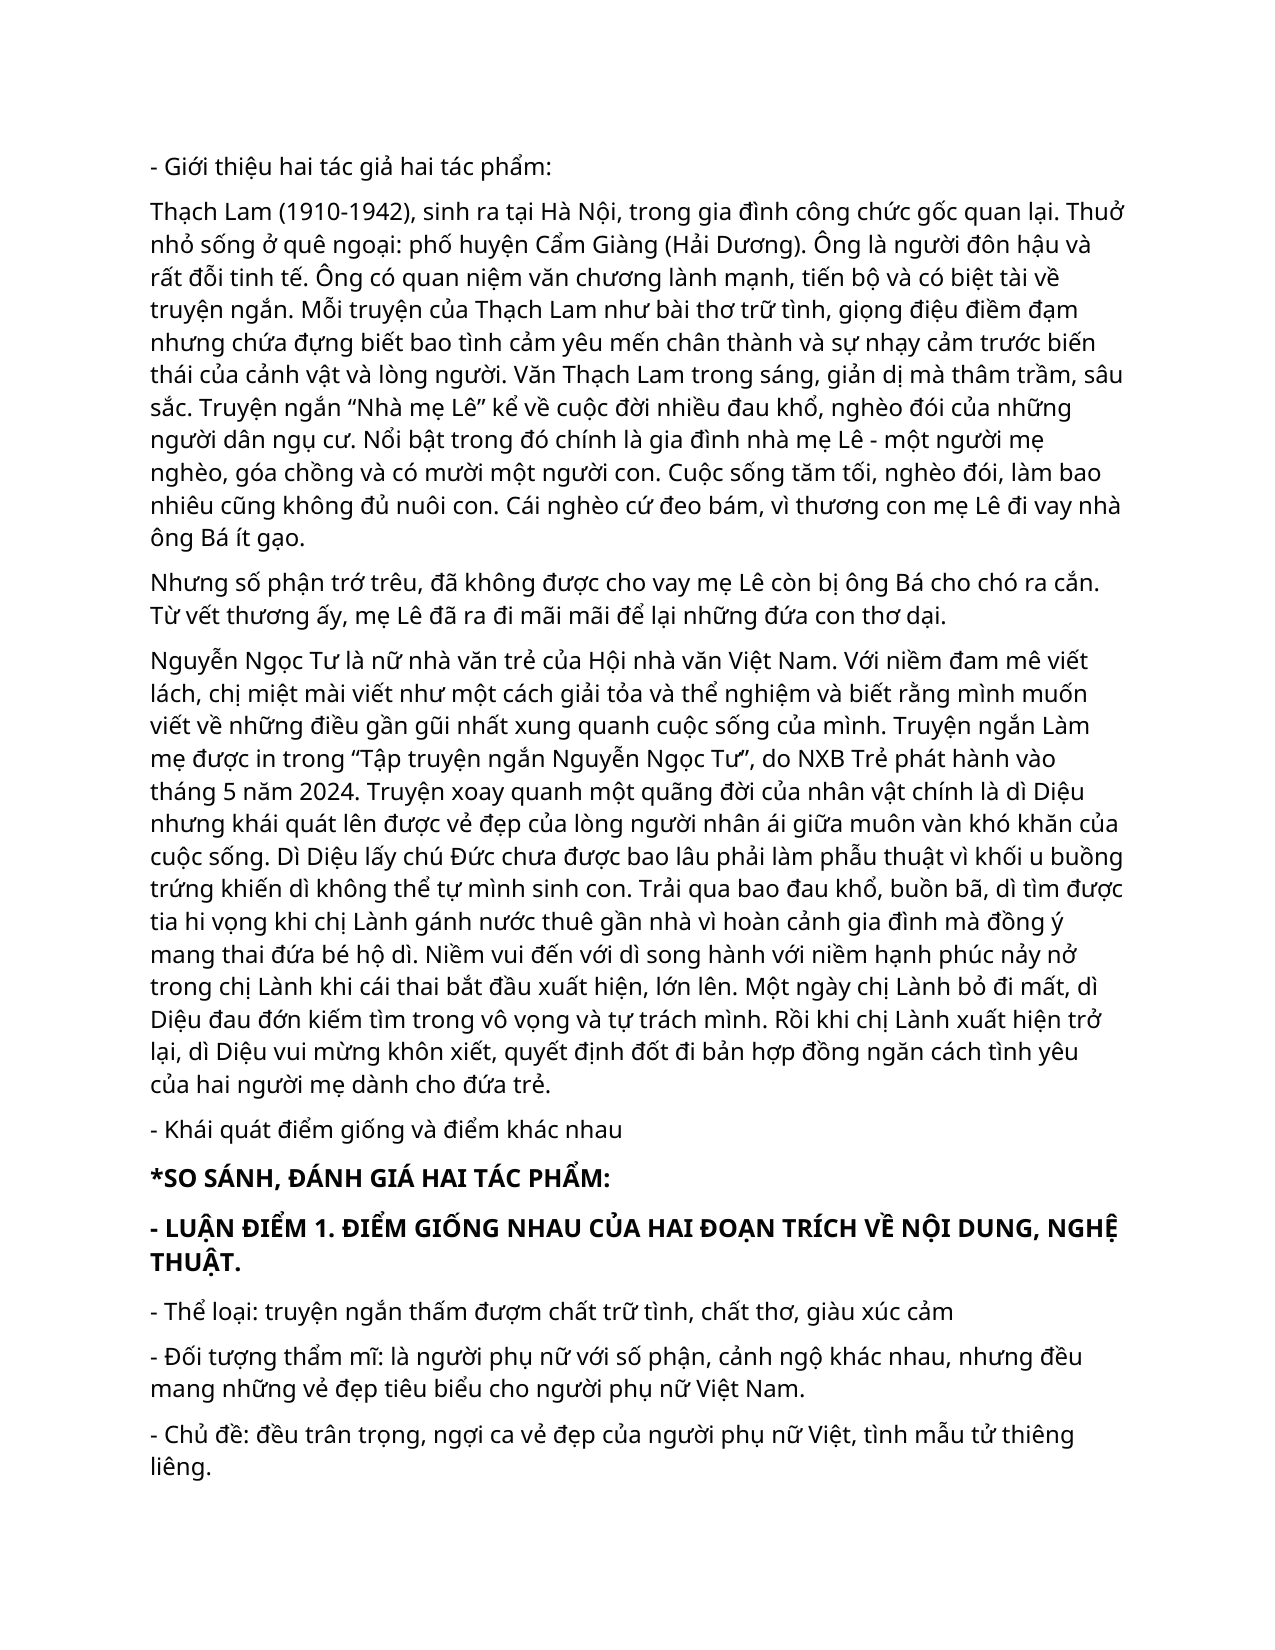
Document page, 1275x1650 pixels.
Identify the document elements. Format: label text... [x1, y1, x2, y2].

text - Giới thiệu hai tác giả hai tác phẩm: [150, 150, 1125, 183]
text - Chủ đề: đều trân trọng, ngợi ca vẻ đẹp của người phụ nữ Việt, tình mẫu tử thiêng liêng. [150, 1417, 1125, 1483]
text - LUẬN ĐIỂM 1. ĐIỂM GIỐNG NHAU CỦA HAI ĐOẠN TRÍCH VỀ NỘI DUNG, NGHỆ THUẬT. [150, 1211, 1125, 1279]
text Thạch Lam (1910-1942), sinh ra tại Hà Nội, trong gia đình công chức gốc quan lại. Thuở nhỏ sống ở quê ngoại: phố huyện Cẩm Giàng (Hải Dương). Ông là người đôn hậu và rất đỗi tinh tế. Ông có quan niệm văn chương lành mạnh, tiến bộ và có biệt tài về truyện ngắn. Mỗi truyện của Thạch Lam như bài thơ trữ tình, giọng điệu điềm đạm nhưng chứa đựng biết bao tình cảm yêu mến chân thành và sự nhạy cảm trước biến thái của cảnh vật và lòng người. Văn Thạch Lam trong sáng, giản dị mà thâm trầm, sâu sắc. Truyện ngắn “Nhà mẹ Lê” kể về cuộc đời nhiều đau khổ, nghèo đói của những người dân ngụ cư. Nổi bật trong đó chính là gia đình nhà mẹ Lê - một người mẹ nghèo, góa chồng và có mười một người con. Cuộc sống tăm tối, nghèo đói, làm bao nhiêu cũng không đủ nuôi con. Cái nghèo cứ đeo bám, vì thương con mẹ Lê đi vay nhà ông Bá ít gạo. [150, 195, 1125, 554]
text *SO SÁNH, ĐÁNH GIÁ HAI TÁC PHẨM: [150, 1161, 1125, 1195]
text Nhưng số phận trớ trêu, đã không được cho vay mẹ Lê còn bị ông Bá cho chó ra cắn. Từ vết thương ấy, mẹ Lê đã ra đi mãi mãi để lại những đứa con thơ dại. [150, 566, 1125, 631]
text Nguyễn Ngọc Tư là nữ nhà văn trẻ của Hội nhà văn Việt Nam. Với niềm đam mê viết lách, chị miệt mài viết như một cách giải tỏa và thể nghiệm và biết rằng mình muốn viết về những điều gần gũi nhất xung quanh cuộc sống của mình. Truyện ngắn Làm mẹ được in trong “Tập truyện ngắn Nguyễn Ngọc Tư”, do NXB Trẻ phát hành vào tháng 5 năm 2024. Truyện xoay quanh một quãng đời của nhân vật chính là dì Diệu nhưng khái quát lên được vẻ đẹp của lòng người nhân ái giữa muôn vàn khó khăn của cuộc sống. Dì Diệu lấy chú Đức chưa được bao lâu phải làm phẫu thuật vì khối u buồng trứng khiến dì không thể tự mình sinh con. Trải qua bao đau khổ, buồn bã, dì tìm được tia hi vọng khi chị Lành gánh nước thuê gần nhà vì hoàn cảnh gia đình mà đồng ý mang thai đứa bé hộ dì. Niềm vui đến với dì song hành với niềm hạnh phúc nảy nở trong chị Lành khi cái thai bắt đầu xuất hiện, lớn lên. Một ngày chị Lành bỏ đi mất, dì Diệu đau đớn kiếm tìm trong vô vọng và tự trách mình. Rồi khi chị Lành xuất hiện trở lại, dì Diệu vui mừng khôn xiết, quyết định đốt đi bản hợp đồng ngăn cách tình yêu của hai người mẹ dành cho đứa trẻ. [150, 644, 1125, 1100]
text - Khái quát điểm giống và điểm khác nhau [150, 1113, 1125, 1146]
text - Thể loại: truyện ngắn thấm đượm chất trữ tình, chất thơ, giàu xúc cảm [150, 1294, 1125, 1327]
text - Đối tượng thẩm mĩ: là người phụ nữ với số phận, cảnh ngộ khác nhau, nhưng đều mang những vẻ đẹp tiêu biểu cho người phụ nữ Việt Nam. [150, 1340, 1125, 1405]
